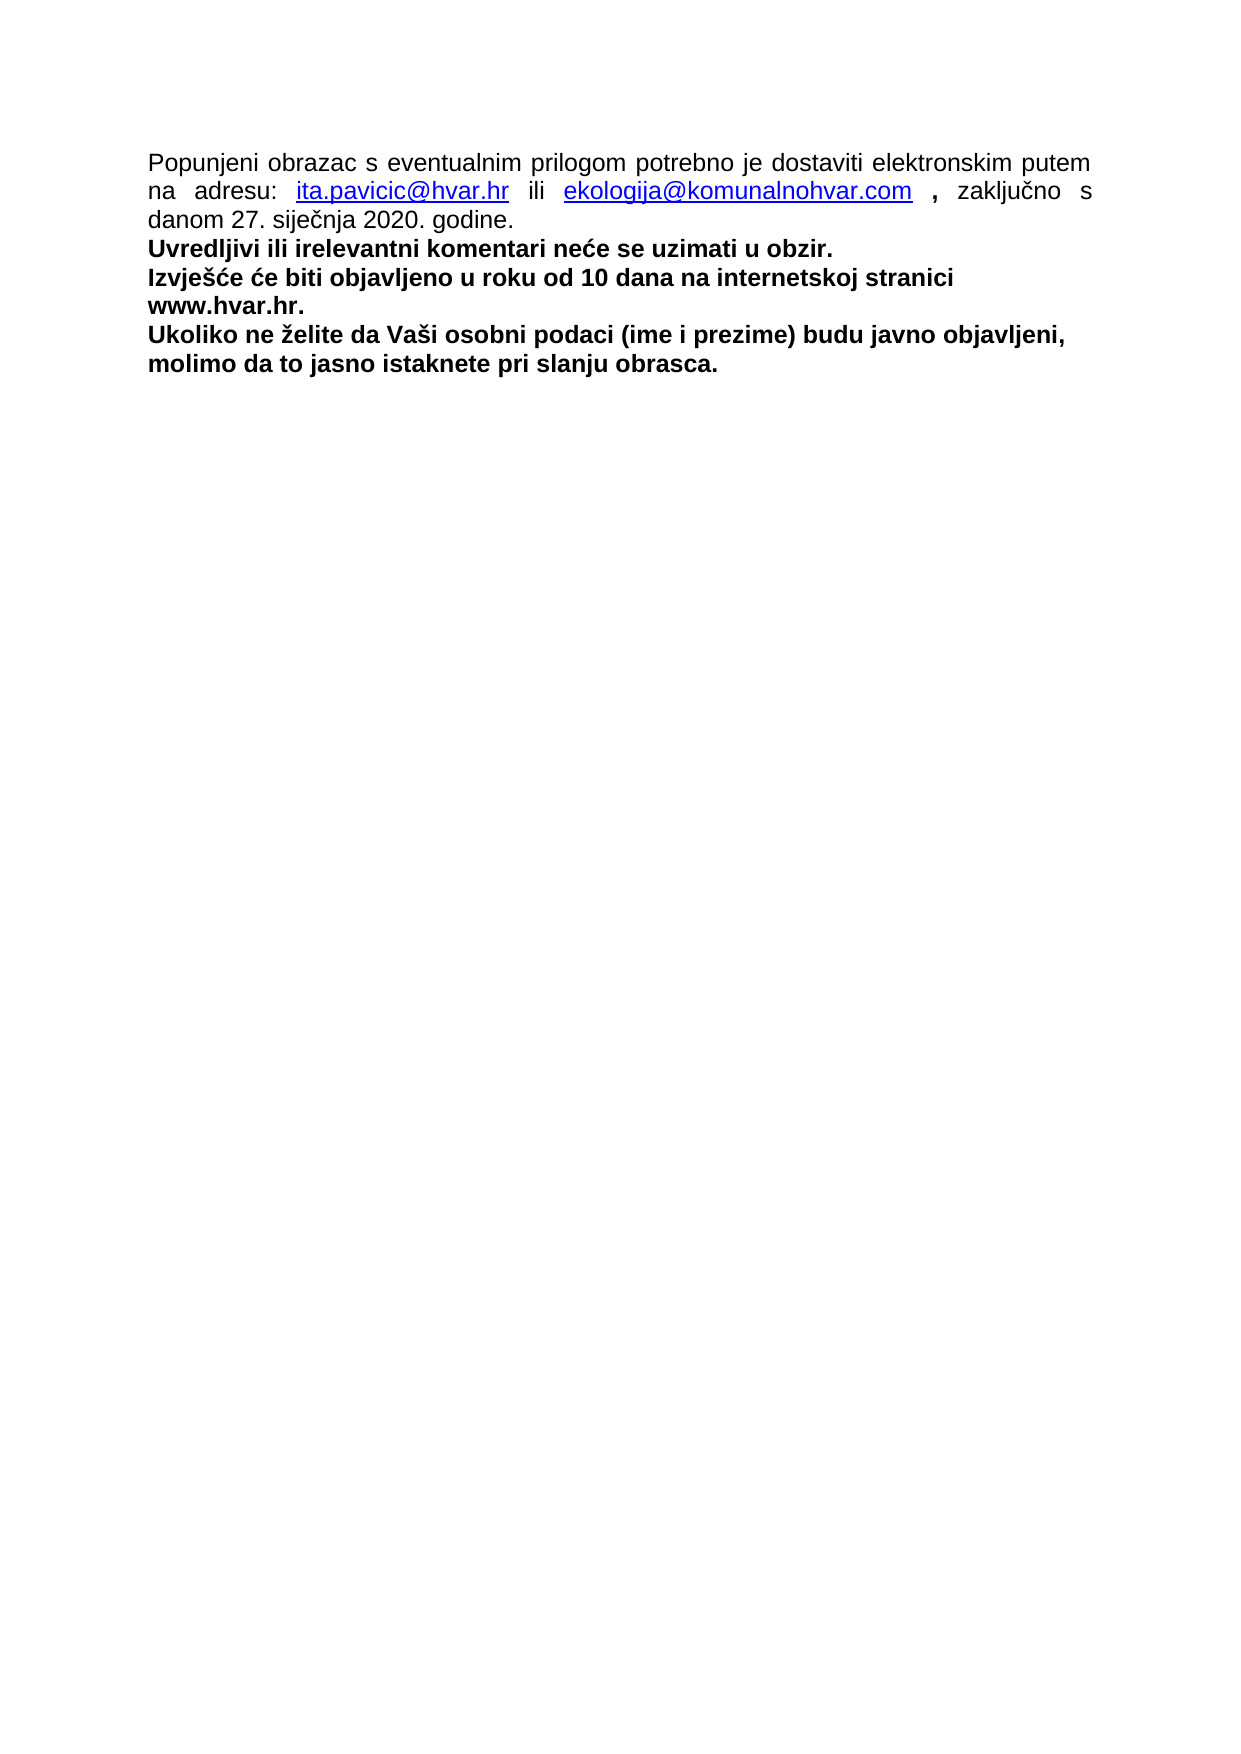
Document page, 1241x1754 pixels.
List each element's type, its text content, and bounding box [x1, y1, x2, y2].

text Ukoliko ne želite da Vaši osobni podaci (ime i prezime) budu javno objavljeni, molimo da to jasno istaknete pri slanju obrasca. [148, 320, 1093, 378]
text Popunjeni obrazac s eventualnim prilogom potrebno je dostaviti elektronskim putem na adresu: ita.pavicic@hvar.hr ili ekologija@komunalnohvar.com , zaključno s danom 27. siječnja 2020. godine. [148, 148, 1093, 234]
text Uvredljivi ili irelevantni komentari neće se uzimati u obzir. [148, 234, 1093, 263]
text Izvješće će biti objavljeno u roku od 10 dana na internetskoj stranici www.hvar.hr. [148, 263, 1093, 320]
